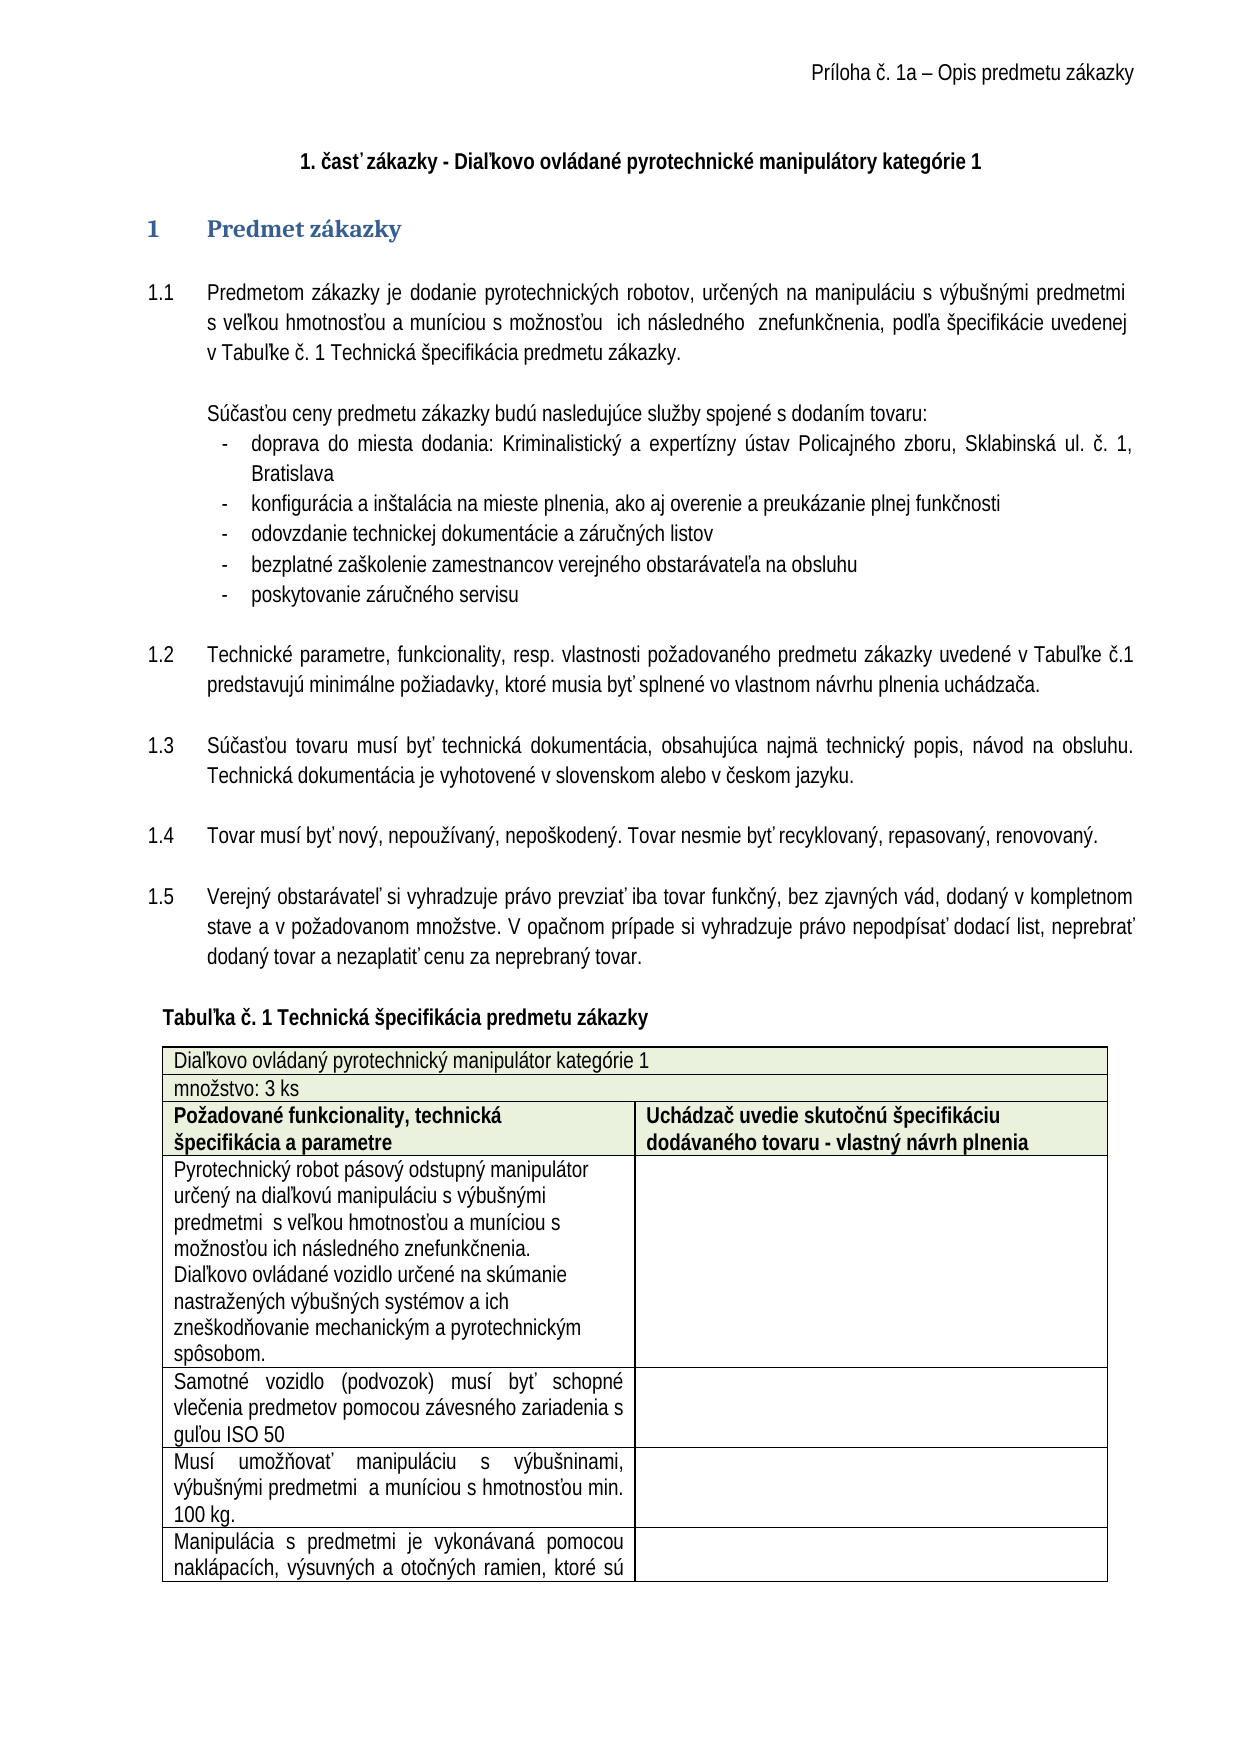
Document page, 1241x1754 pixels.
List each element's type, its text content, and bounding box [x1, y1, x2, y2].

table_cell množstvo: 3 ks [163, 1075, 1107, 1101]
text - doprava do miesta dodania: Kriminalistický a expertízny ústav Policajného zboru, Sklabinská ul. č. 1, Bratislava [222, 430, 1134, 486]
text 1.5 Verejný obstarávateľ si vyhradzuje právo prevziať iba tovar funkčný, bez zjavných vád, dodaný v kompletnom stave a v požadovanom množstve. V opačnom prípade si vyhradzuje právo nepodpísať dodací list, neprebrať dodaný tovar a nezaplatiť cenu za neprebraný tovar. [148, 883, 1134, 969]
text 1.4 Tovar musí byť nový, nepoužívaný, nepoškodený. Tovar nesmie byť recyklovaný, repasovaný, renovovaný. [148, 822, 1134, 849]
table_cell [636, 1448, 1107, 1527]
text 1.3 Súčasťou tovaru musí byť technická dokumentácia, obsahujúca najmä technický popis, návod na obsluhu. Technická dokumentácia je vyhotovené v slovenskom alebo v českom jazyku. [148, 732, 1134, 788]
text - bezplatné zaškolenie zamestnancov verejného obstarávateľa na obsluhu [221, 551, 1134, 577]
text 1.2 Technické parametre, funkcionality, resp. vlastnosti požadovaného predmetu zákazky uvedené v Tabuľke č.1 predstavujú minimálne požiadavky, ktoré musia byť splnené vo vlastnom návrhu plnenia uchádzača. [148, 641, 1134, 698]
subtitle 1 Predmet zákazky [148, 215, 1134, 244]
table_cell Samotné vozidlo (podvozok) musí byť schopné vlečenia predmetov pomocou závesného zariadenia s guľou ISO 50 [163, 1368, 634, 1447]
table_cell [636, 1156, 1107, 1367]
text Súčasťou ceny predmetu zákazky budú nasledujúce služby spojené s dodaním tovaru: [207, 399, 1134, 426]
text 1.1 Predmetom zákazky je dodanie pyrotechnických robotov, určených na manipuláciu s výbušnými predmetmi s veľkou hmotnosťou a muníciou s možnosťou ich následného znefunkčnenia, podľa špecifikácie uvedenej v Tabuľke č. 1 Technická špecifikácia predmetu zákazky. [148, 279, 1134, 365]
text Tabuľka č. 1 Technická špecifikácia predmetu zákazky [148, 1004, 1134, 1030]
text - konfigurácia a inštalácia na mieste plnenia, ako aj overenie a preukázanie plnej funkčnosti [221, 490, 1134, 516]
table_cell Uchádzač uvedie skutočnú špecifikáciu dodávaného tovaru - vlastný návrh plnenia [636, 1102, 1107, 1155]
table_cell Pyrotechnický robot pásový odstupný manipulátor určený na diaľkovú manipuláciu s výbušnými predmetmi s veľkou hmotnosťou a muníciou s možnosťou ich následného znefunkčnenia. Diaľkovo ovládané vozidlo určené na skúmanie nastražených výbušných systémov a ich zneškodňovanie mechanickým a pyrotechnickým spôsobom. [163, 1156, 634, 1367]
text 1. časť zákazky - Diaľkovo ovládané pyrotechnické manipulátory kategórie 1 [148, 148, 1134, 174]
table_cell Požadované funkcionality, technická špecifikácia a parametre [163, 1102, 634, 1155]
text - odovzdanie technickej dokumentácie a záručných listov [221, 520, 1134, 547]
table_cell Musí umožňovať manipuláciu s výbušninami, výbušnými predmetmi a muníciou s hmotnosťou min. 100 kg. [163, 1448, 634, 1527]
table_header Diaľkovo ovládaný pyrotechnický manipulátor kategórie 1 [163, 1048, 1107, 1074]
table_cell [636, 1528, 1107, 1581]
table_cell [163, 1528, 634, 1581]
table_cell [636, 1368, 1107, 1447]
text - poskytovanie záručného servisu [221, 581, 1134, 607]
